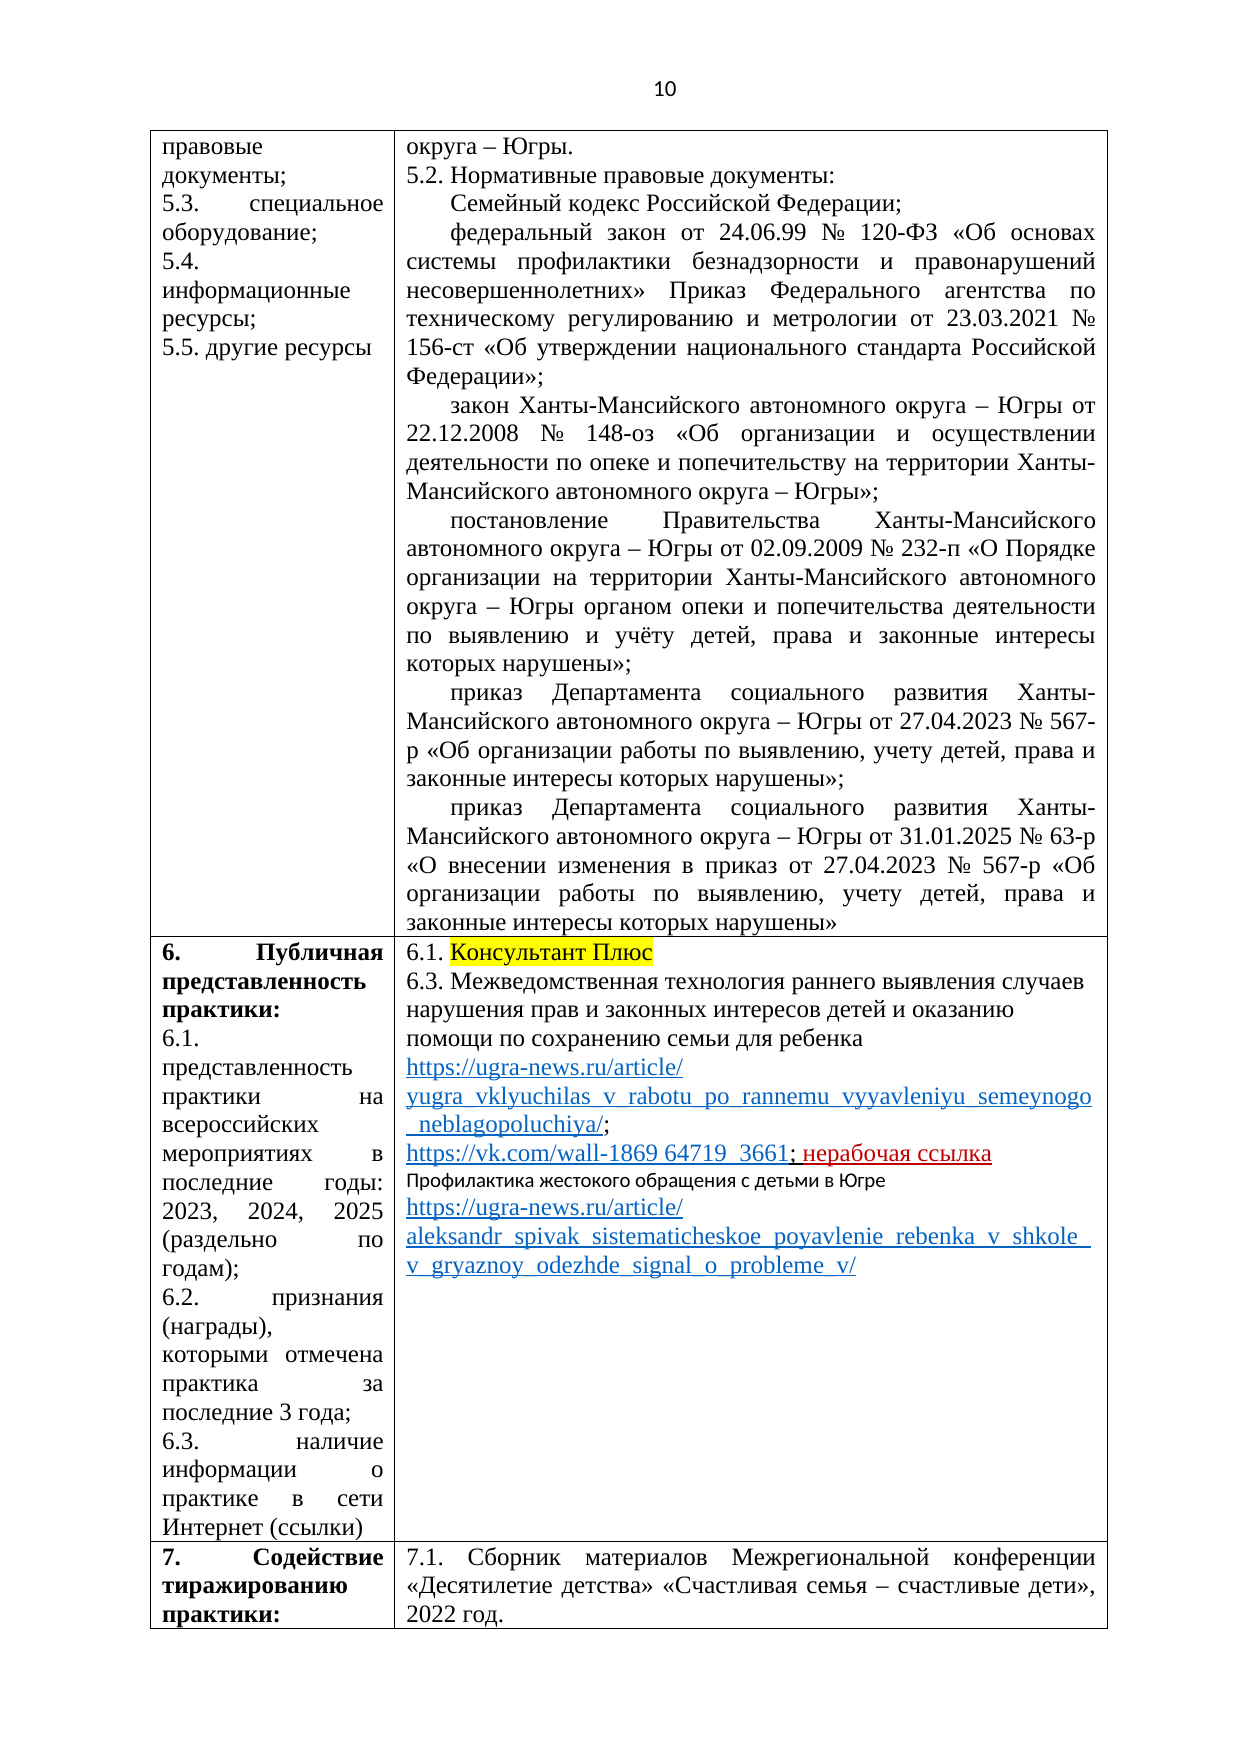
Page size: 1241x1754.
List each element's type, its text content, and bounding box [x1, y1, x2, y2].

table_cell 6. Публичная представленность практики: 6.1. представленность практики на всероссийских мероприятиях в последние годы: 2023, 2024, 2025 (раздельно по годам); 6.2. признания (награды), которыми отмечена практика за последние 3 года; 6.3. наличие информации о практике в сети Интернет (ссылки) [151, 937, 394, 1541]
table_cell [395, 131, 1107, 936]
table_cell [151, 131, 394, 936]
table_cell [395, 1542, 1107, 1628]
table_cell 6.1. Консультант Плюс 6.3. Межведомственная технология раннего выявления случаев нарушения прав и законных интересов детей и оказанию помощи по сохранению семьи для ребенка https://ugra-news.ru/article/yugra_vklyuchilas_v_rabotu_po_rannemu_vyyavleniyu_semeynogo_neblagopoluchiya/; https://vk.com/wall-1869 64719_3661; нерабочая ссылка Профилактика жестокого обращения с детьми в Югре https://ugra-news.ru/article/aleksandr_spivak_sistematicheskoe_poyavlenie_rebenka_v_shkole_v_gryaznoy_odezhde_signal_o_probleme_v/ [395, 937, 1107, 1541]
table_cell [151, 1542, 394, 1628]
